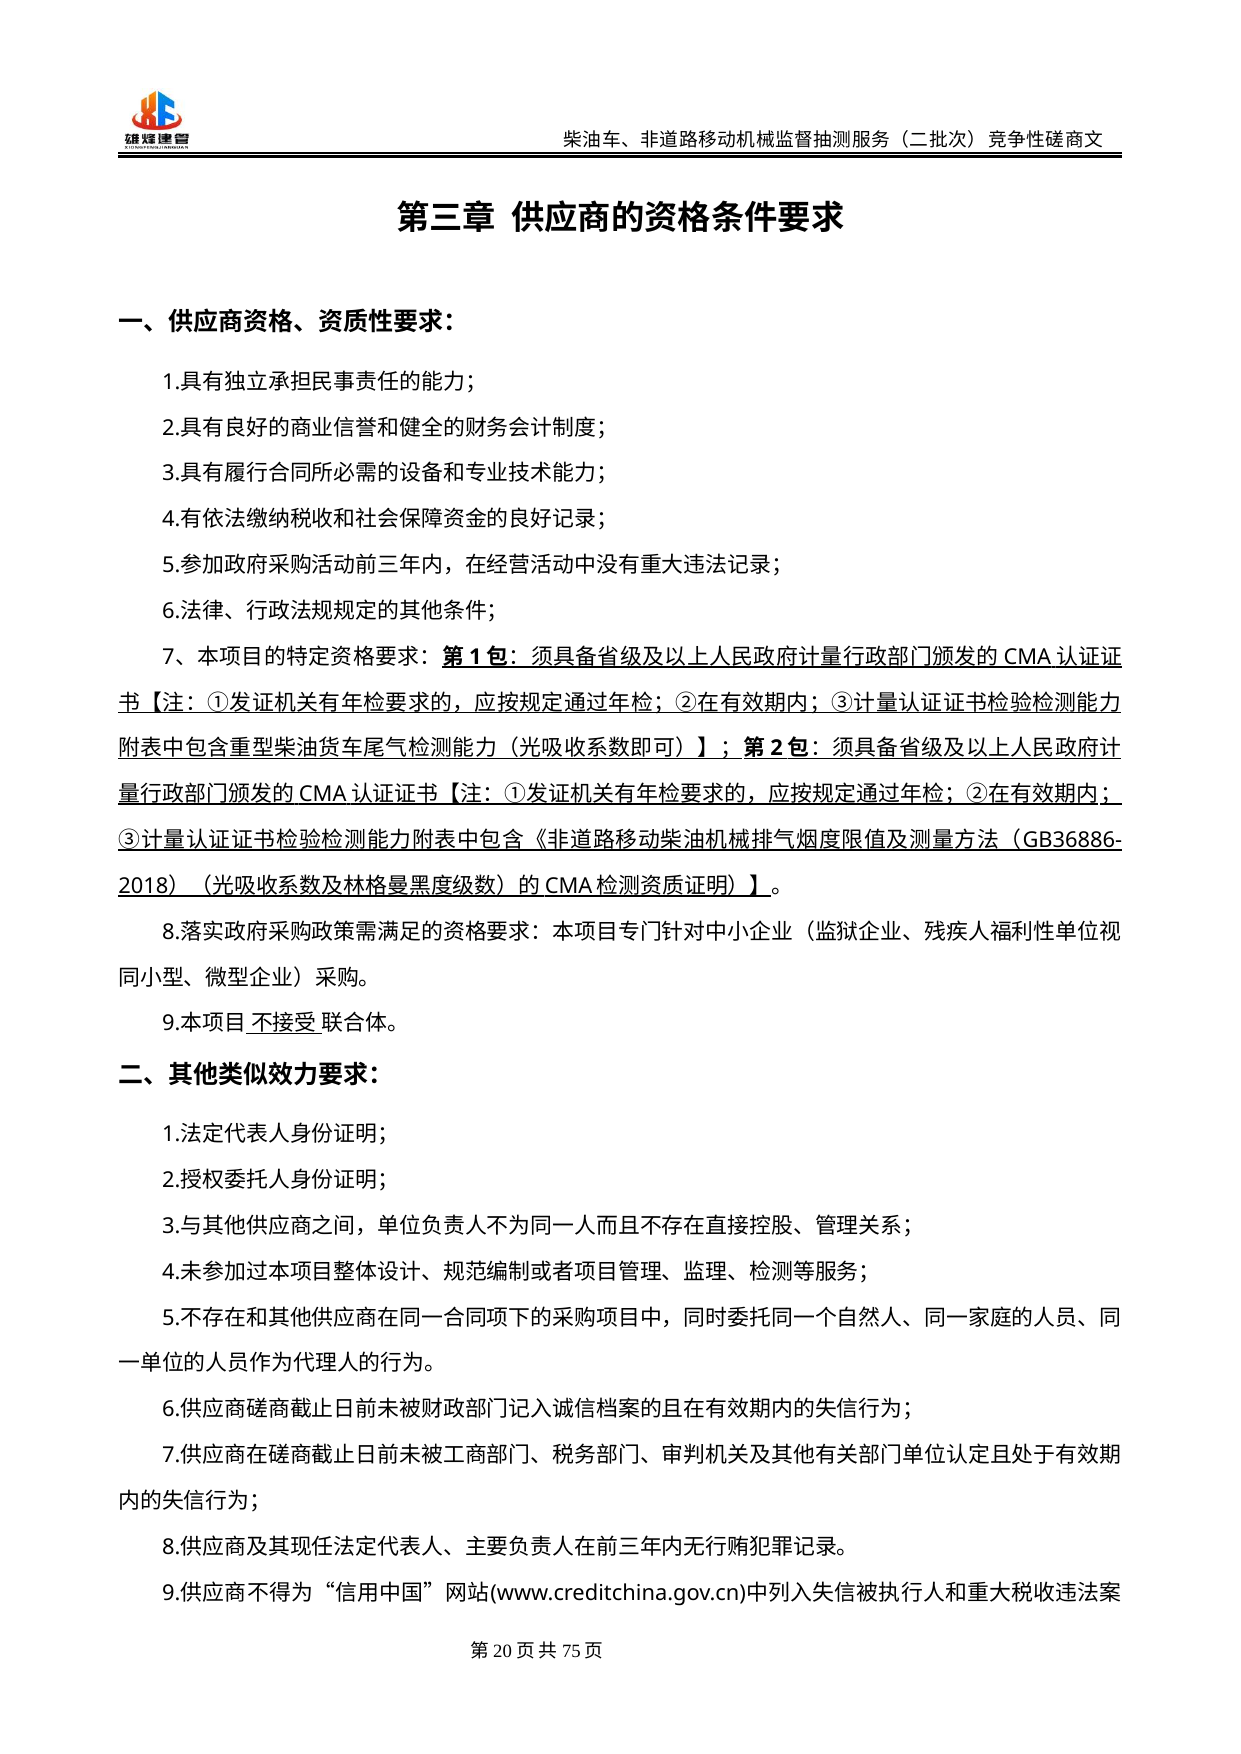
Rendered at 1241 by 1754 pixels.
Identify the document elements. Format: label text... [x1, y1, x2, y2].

text 8.供应商及其现任法定代表人、主要负责人在前三年内无行贿犯罪记录。 [118, 1517, 1122, 1563]
text 7、本项目的特定资格要求：第1包：须具备省级及以上人民政府计量行政部门颁发的CMA认证证书【注：①发证机关有年检要求的，应按规定通过年检；②在有效期内；③计量认证证书检验检测能力附表中包含重型柴油货车尾气检测能力（光吸收系数即可）】；第2包：须具备省级及以上人民政府计量行政部门颁发的CMA认证证书【注：①发证机关有年检要求的，应按规定通过年检；②在有效期内；③计量认证证书检验检测能力附表中包含《非道路移动柴油机械排气烟度限值及测量方法（GB36886-2018）（光吸收系数及林格曼黑度级数）的CMA检测资质证明）】。 [118, 851, 1122, 902]
text 2.具有良好的商业信誉和健全的财务会计制度； [118, 398, 1122, 444]
text 3.具有履行合同所必需的设备和专业技术能力； [118, 444, 1122, 490]
text 6.供应商磋商截止日前未被财政部门记入诚信档案的且在有效期内的失信行为； [118, 1380, 1122, 1426]
text 7.供应商在磋商截止日前未被工商部门、税务部门、审判机关及其他有关部门单位认定且处于有效期内的失信行为； [118, 1426, 1122, 1517]
text 6.法律、行政法规规定的其他条件； [118, 582, 1122, 627]
picture [118, 88, 194, 152]
text 5.参加政府采购活动前三年内，在经营活动中没有重大违法记录； [118, 536, 1122, 582]
text 8.落实政府采购政策需满足的资格要求：本项目专门针对中小企业（监狱企业、残疾人福利性单位视同小型、微型企业）采购。 [118, 902, 1122, 994]
text 1.具有独立承担民事责任的能力； [118, 352, 1122, 398]
text 5.不存在和其他供应商在同一合同项下的采购项目中，同时委托同一个自然人、同一家庭的人员、同一单位的人员作为代理人的行为。 [118, 1288, 1122, 1380]
text 2.授权委托人身份证明； [118, 1151, 1122, 1197]
text 1.法定代表人身份证明； [118, 1105, 1122, 1151]
text 9.本项目 不接受 联合体。 [118, 994, 1122, 1040]
text 3.与其他供应商之间，单位负责人不为同一人而且不存在直接控股、管理关系； [118, 1197, 1122, 1242]
text 7、本项目的特定资格要求：第1包：须具备省级及以上人民政府计量行政部门颁发的CMA认证证书【注：①发证机关有年检要求的，应按规定通过年检；②在有效期内；③计量认证证书检验检测能力附表中包含重型柴油货车尾气检测能力（光吸收系数即可）】；第2包：须具备省级及以上人民政府计量行政部门颁发的CMA认证证书【注：①发证机关有年检要求的，应按规定通过年检；②在有效期内；③计量认证证书检验检测能力附表中包含《非道路移动柴油机械排气烟度限值及测量方法（GB36886-2018）（光吸收系数及林格曼黑度级数）的CMA检测资质证明）】。 [118, 627, 1122, 849]
subtitle 二、其他类似效力要求： [118, 1040, 1122, 1105]
subtitle 第三章 供应商的资格条件要求 [118, 182, 1122, 247]
text 4.有依法缴纳税收和社会保障资金的良好记录； [118, 490, 1122, 536]
text 4.未参加过本项目整体设计、规范编制或者项目管理、监理、检测等服务； [118, 1242, 1122, 1288]
subtitle 一、供应商资格、资质性要求： [118, 287, 1122, 352]
text 9.供应商不得为“信用中国”网站(www.creditchina.gov.cn)中列入失信被执行人和重大税收违法案件当事人名单的供应商，不得为中国政府采购网(www.ccgp.gov.cn)政府采购严重违法失信行为记录名单中被财政部门禁止参加政府采购活动的供应商。 [118, 1563, 1122, 1609]
